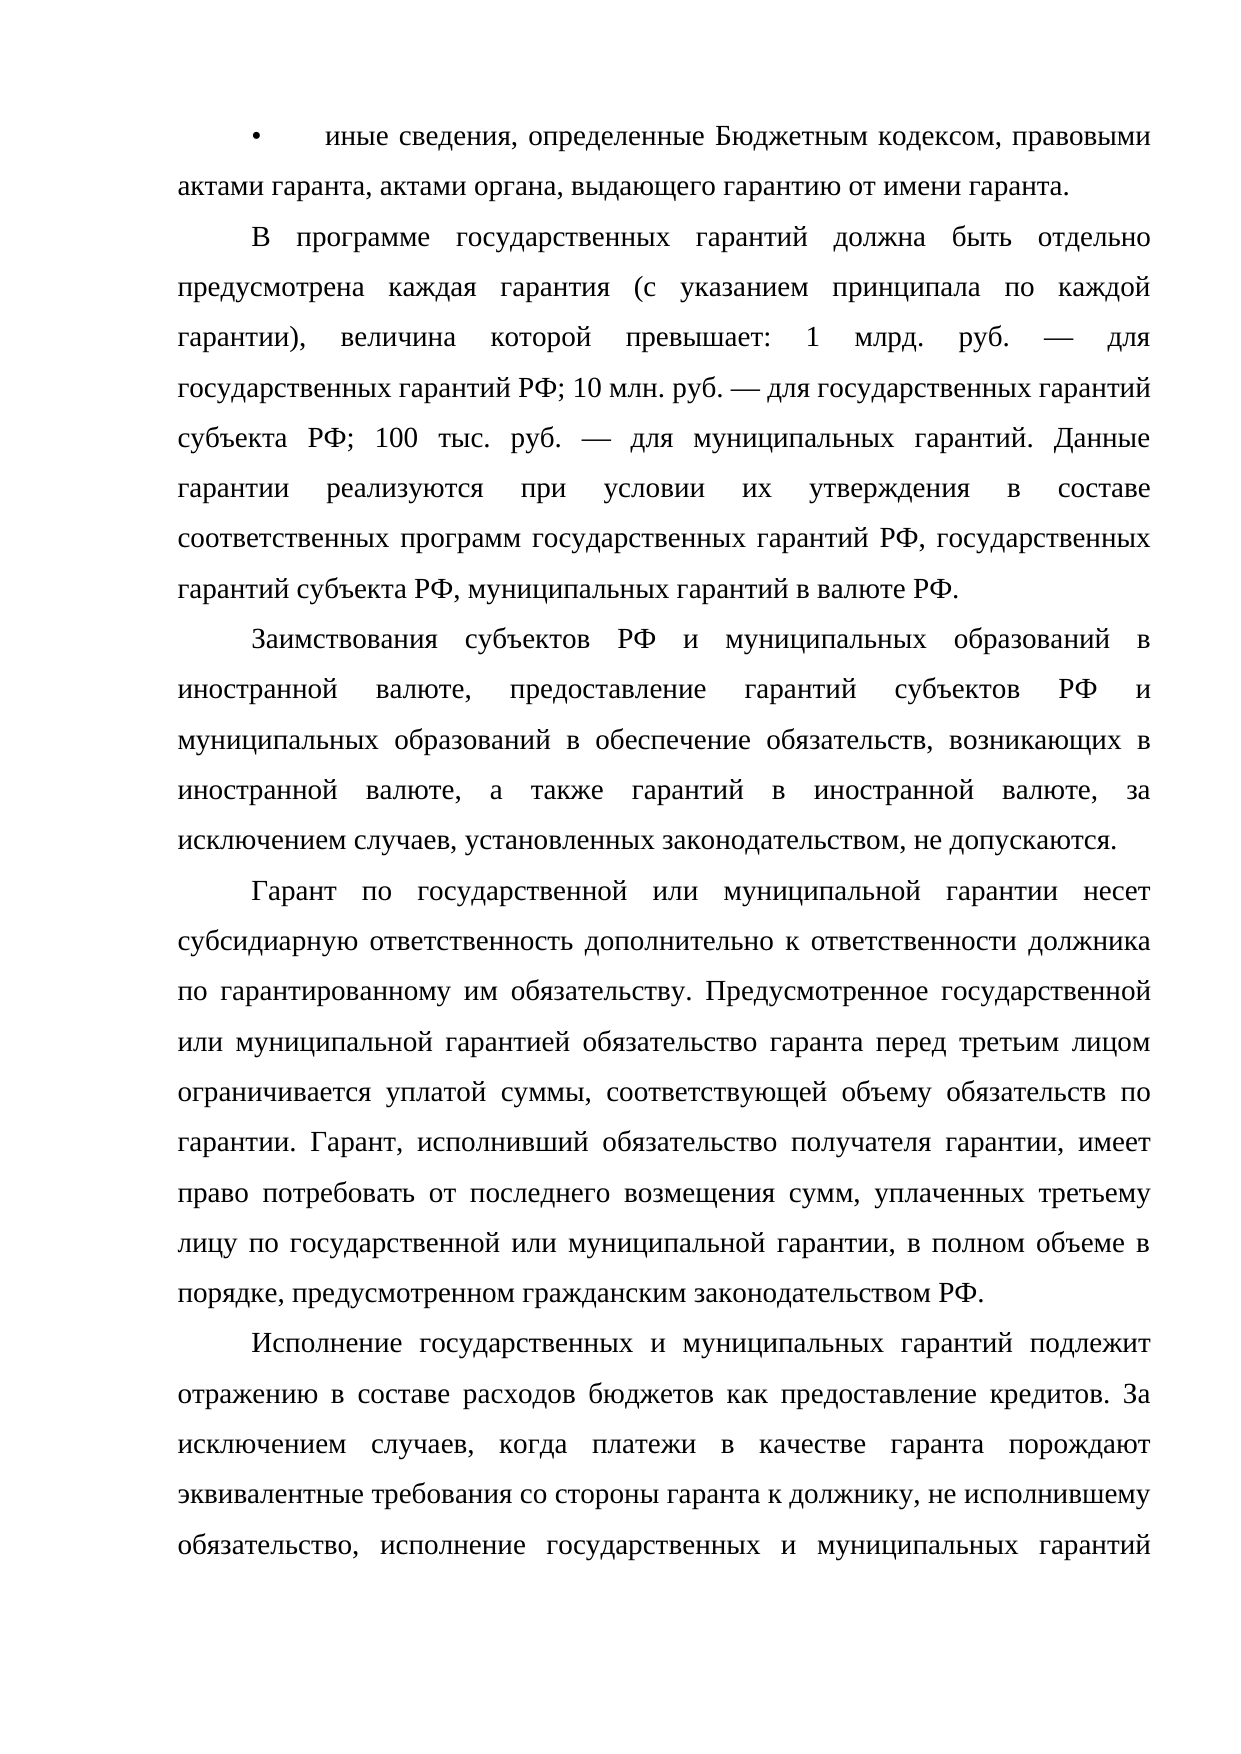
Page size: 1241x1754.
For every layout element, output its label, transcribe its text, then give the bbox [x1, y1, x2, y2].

text Заимствования субъектов РФ и муниципальных образований в иностранной валюте, предоставление гарантий субъектов РФ и муниципальных образований в обеспечение обязательств, возникающих в иностранной валюте, а также гарантий в иностранной валюте, за исключением случаев, установленных законодательством, не допускаются. [177, 621, 1152, 856]
list иные сведения, определенные Бюджетным кодексом, правовыми актами гаранта, актами органа, выдающего гарантию от имени гаранта. [177, 118, 1152, 202]
text Гарант по государственной или муниципальной гарантии несет субсидиарную ответственность дополнительно к ответственности должника по гарантированному им обязательству. Предусмотренное государственной или муниципальной гарантией обязательство гаранта перед третьим лицом ограничивается уплатой суммы, соответствующей объему обязательств по гарантии. Гарант, исполнивший обязательство получателя гарантии, имеет право потребовать от последнего возмещения сумм, уплаченных третьему лицу по государственной или муниципальной гарантии, в полном объеме в порядке, предусмотренном гражданским законодательством РФ. [177, 873, 1152, 1309]
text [177, 1326, 1152, 1560]
text В программе государственных гарантий должна быть отдельно предусмотрена каждая гарантия (с указанием принципала по каждой гарантии), величина которой превышает: 1 млрд. руб. — для государственных гарантий РФ; 10 млн. руб. — для государственных гарантий субъекта РФ; 100 тыс. руб. — для муниципальных гарантий. Данные гарантии реализуются при условии их утверждения в составе соответственных программ государственных гарантий РФ, государственных гарантий субъекта РФ, муниципальных гарантий в валюте РФ. [177, 219, 1152, 604]
